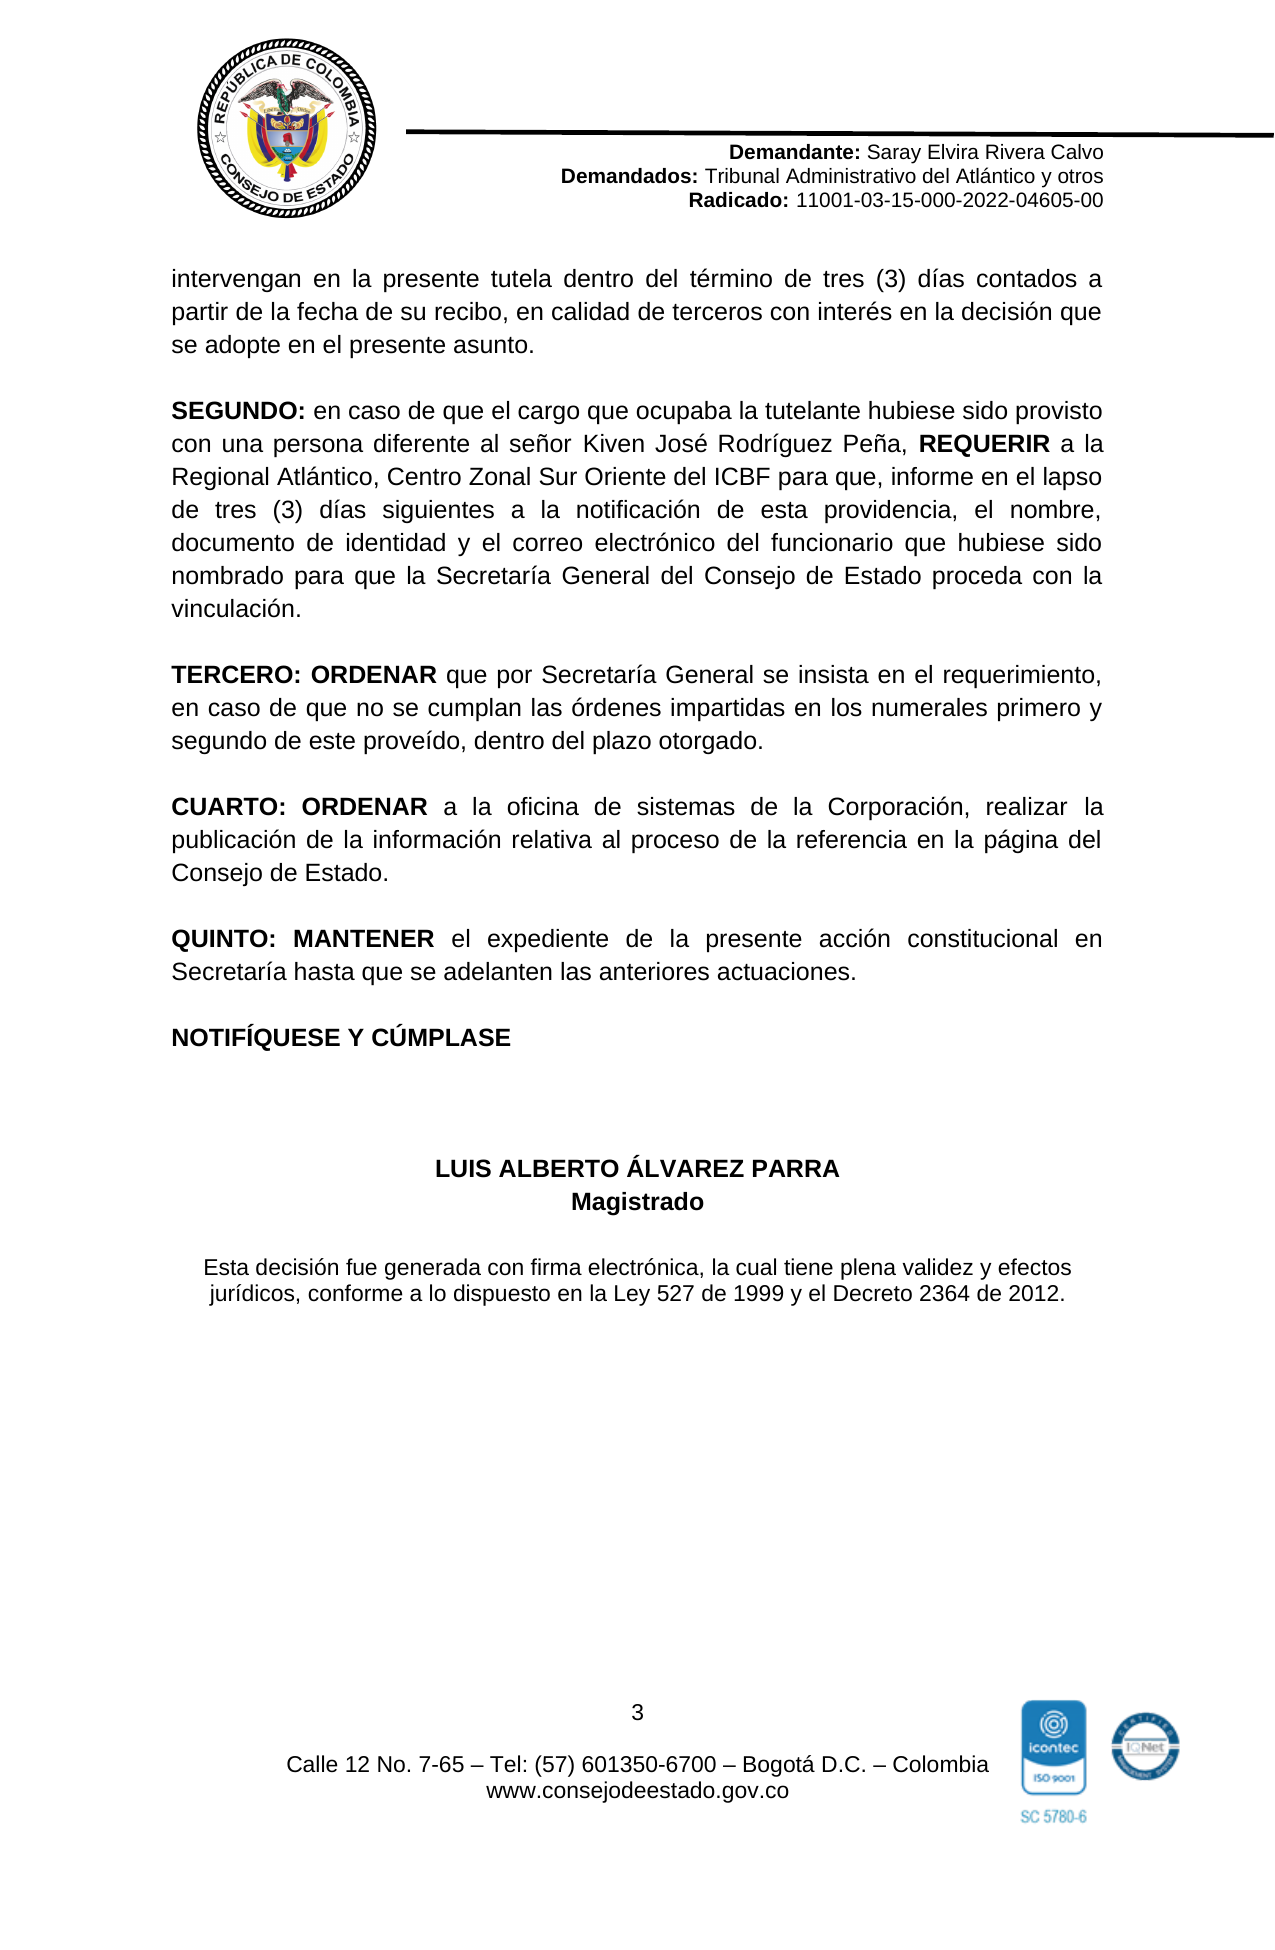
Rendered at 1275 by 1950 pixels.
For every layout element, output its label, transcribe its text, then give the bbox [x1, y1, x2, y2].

text TERCERO: ORDENAR que por Secretaría General se insista en el requerimiento, en caso de que no se cumplan las órdenes impartidas en los numerales primero y segundo de este proveído, dentro del plazo otorgado. [171, 660, 1104, 754]
text Esta decisión fue generada con firma electrónica, la cual tiene plena validez y efectos jurídicos, conforme a lo dispuesto en la Ley 527 de 1999 y el Decreto 2364 de 2012. [171, 1253, 1104, 1306]
picture [171, 14, 399, 241]
picture [1019, 1699, 1183, 1826]
text NOTIFÍQUESE Y CÚMPLASE [171, 1023, 1104, 1052]
text LUIS ALBERTO ÁLVAREZ PARRA [171, 1154, 1104, 1183]
text QUINTO: MANTENER el expediente de la presente acción constitucional en Secretaría hasta que se adelanten las anteriores actuaciones. [171, 924, 1104, 986]
text Magistrado [171, 1187, 1104, 1216]
text SEGUNDO: en caso de que el cargo que ocupaba la tutelante hubiese sido provisto con una persona diferente al señor Kiven José Rodríguez Peña, REQUERIR a la Regional Atlántico, Centro Zonal Sur Oriente del ICBF para que, informe en el lapso de tres (3) días siguientes a la notificación de esta providencia, el nombre, documento de identidad y el correo electrónico del funcionario que hubiese sido nombrado para que la Secretaría General del Consejo de Estado proceda con la vinculación. [171, 396, 1104, 622]
text CUARTO: ORDENAR a la oficina de sistemas de la Corporación, realizar la publicación de la información relativa al proceso de la referencia en la página del Consejo de Estado. [171, 792, 1104, 887]
